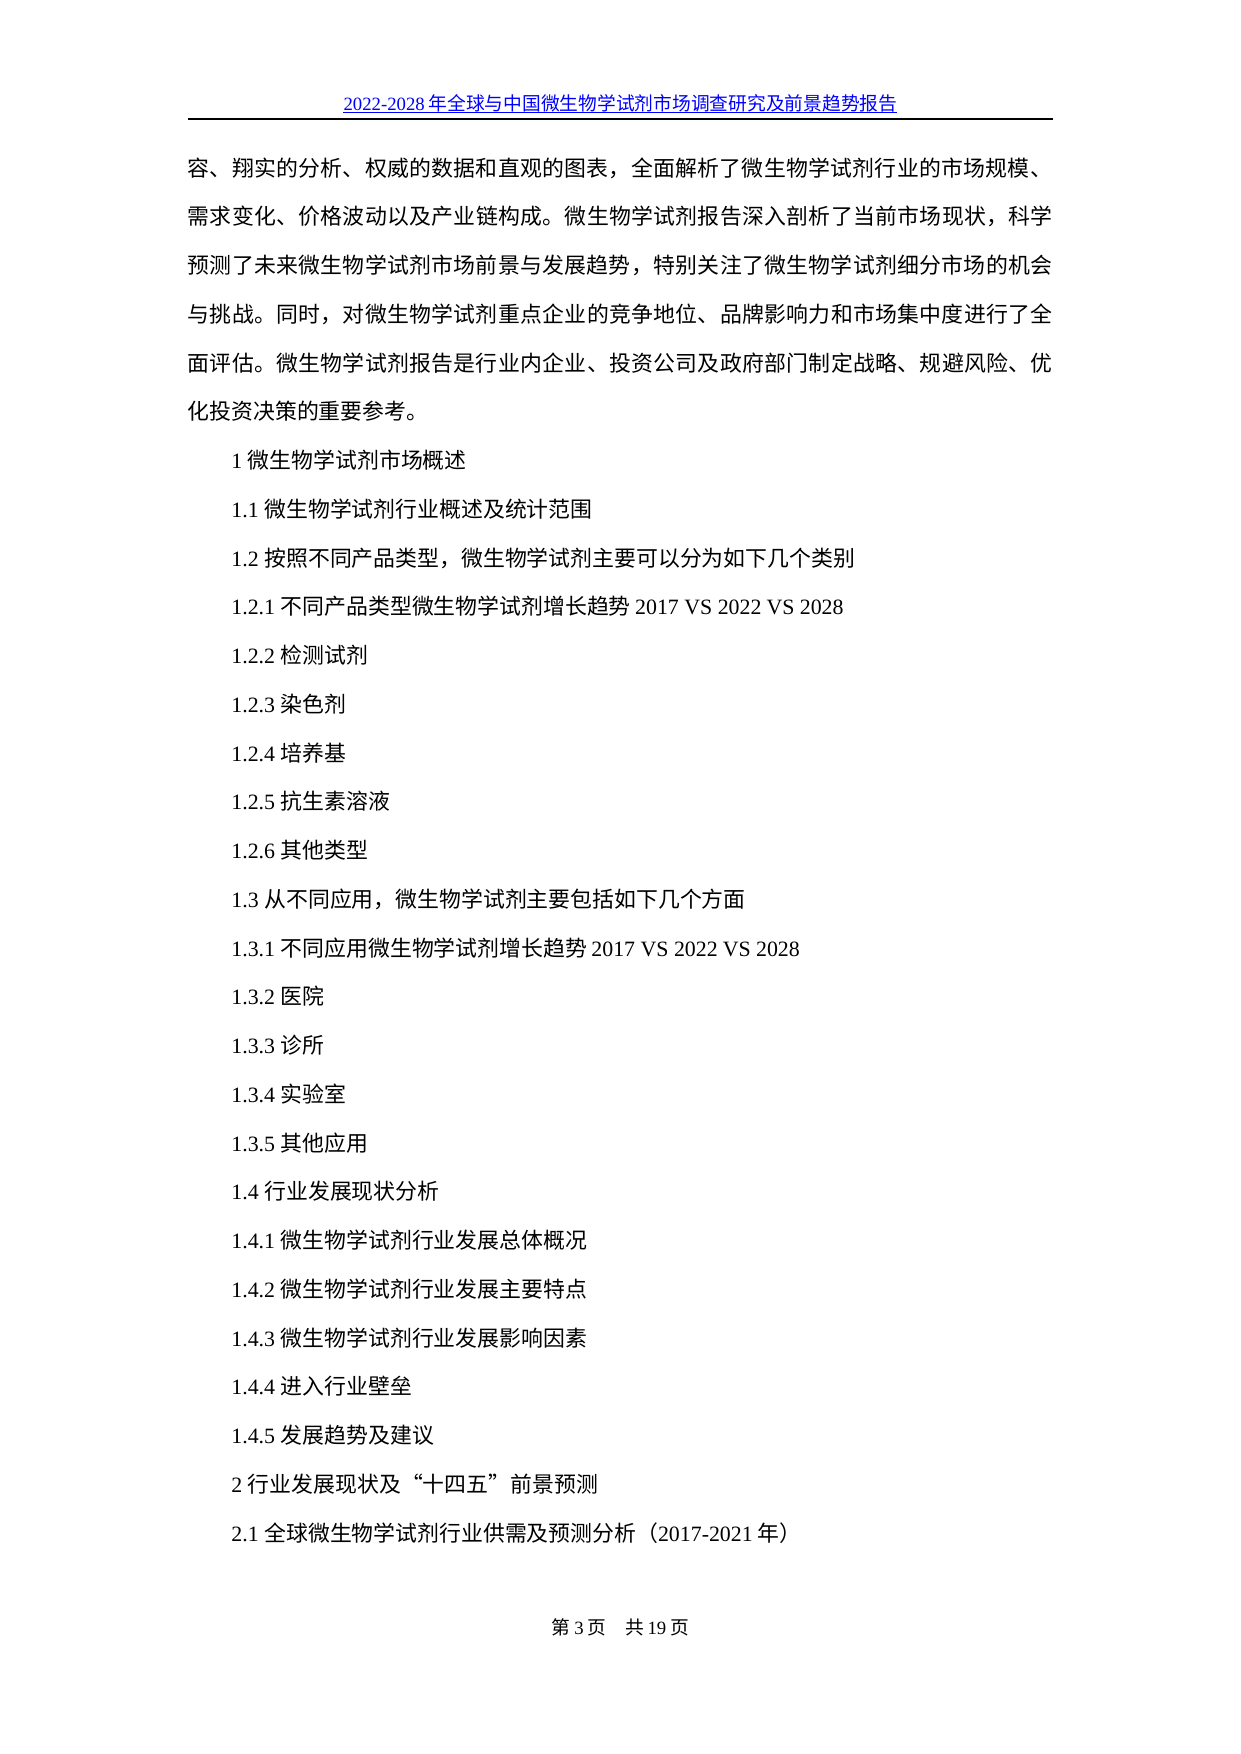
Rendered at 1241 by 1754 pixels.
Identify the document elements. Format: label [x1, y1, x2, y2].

text [187, 150, 1053, 1548]
